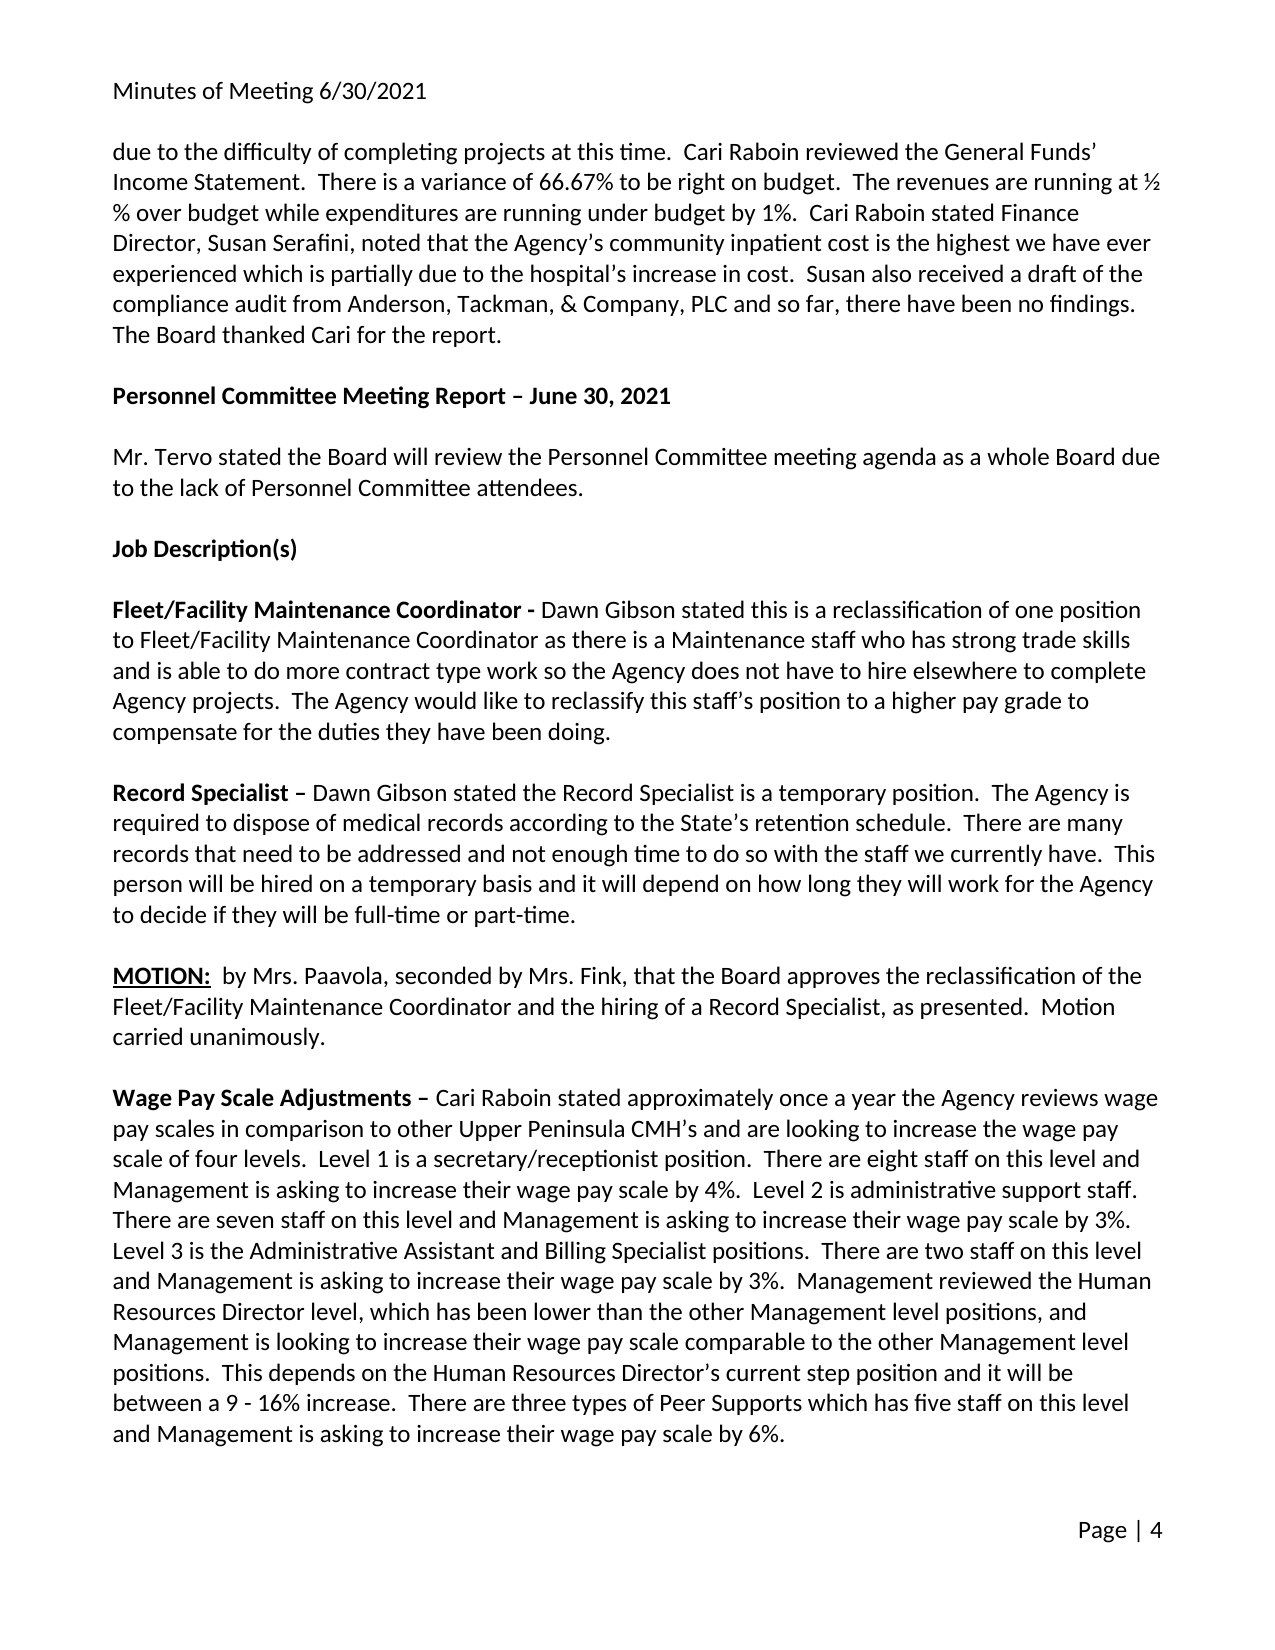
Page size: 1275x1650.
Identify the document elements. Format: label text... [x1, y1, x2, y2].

text Record Specialist – Dawn Gibson stated the Record Specialist is a temporary position. The Agency is required to dispose of medical records according to the State’s retention schedule. There are many records that need to be addressed and not enough time to do so with the staff we currently have. This person will be hired on a temporary basis and it will depend on how long they will work for the Agency to decide if they will be full-time or part-time. [112, 777, 1162, 929]
text MOTION: by Mrs. Paavola, seconded by Mrs. Fink, that the Board approves the reclassification of the Fleet/Facility Maintenance Coordinator and the hiring of a Record Specialist, as presented. Motion carried unanimously. [112, 960, 1162, 1052]
text Wage Pay Scale Adjustments – Cari Raboin stated approximately once a year the Agency reviews wage pay scales in comparison to other Upper Peninsula CMH’s and are looking to increase the wage pay scale of four levels. Level 1 is a secretary/receptionist position. There are eight staff on this level and Management is asking to increase their wage pay scale by 4%. Level 2 is administrative support staff. There are seven staff on this level and Management is asking to increase their wage pay scale by 3%. Level 3 is the Administrative Assistant and Billing Specialist positions. There are two staff on this level and Management is asking to increase their wage pay scale by 3%. Management reviewed the Human Resources Director level, which has been lower than the other Management level positions, and Management is looking to increase their wage pay scale comparable to the other Management level positions. This depends on the Human Resources Director’s current step position and it will be between a 9 - 16% increase. There are three types of Peer Supports which has five staff on this level and Management is asking to increase their wage pay scale by 6%. [112, 1082, 1162, 1448]
text Mr. Tervo stated the Board will review the Personnel Committee meeting agenda as a whole Board due to the lack of Personnel Committee attendees. [112, 441, 1162, 502]
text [112, 136, 1162, 350]
text Job Description(s) [112, 533, 1162, 563]
text Fleet/Facility Maintenance Coordinator - Dawn Gibson stated this is a reclassification of one position to Fleet/Facility Maintenance Coordinator as there is a Maintenance staff who has strong trade skills and is able to do more contract type work so the Agency does not have to hire elsewhere to complete Agency projects. The Agency would like to reclassify this staff’s position to a higher pay grade to compensate for the duties they have been doing. [112, 594, 1162, 746]
text Personnel Committee Meeting Report – June 30, 2021 [112, 380, 1162, 411]
